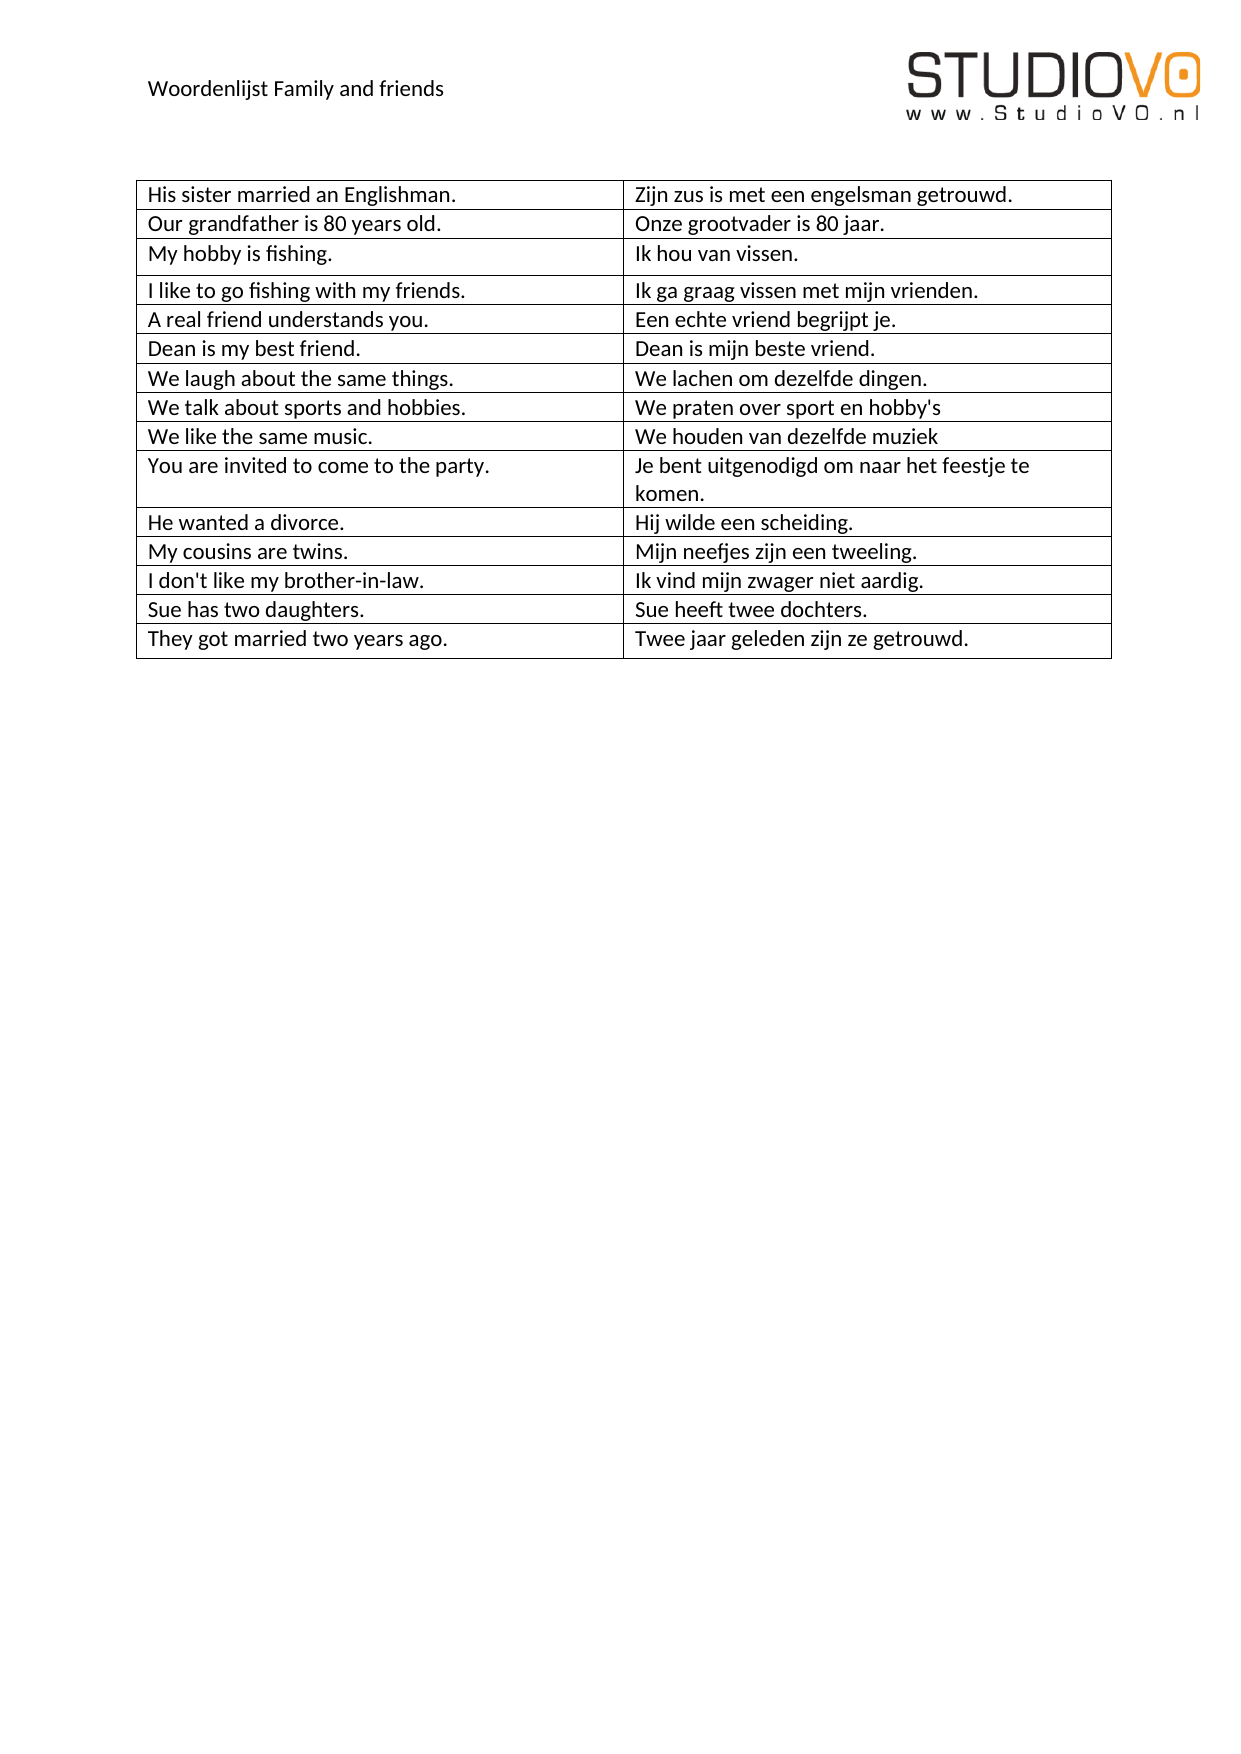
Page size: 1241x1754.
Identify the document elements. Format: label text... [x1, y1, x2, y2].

table_cell Dean is mijn beste vriend. [624, 334, 1111, 363]
table_cell Sue has two daughters. [137, 595, 623, 623]
table_cell He wanted a divorce. [137, 508, 623, 536]
table_cell His sister married an Englishman. [137, 181, 623, 208]
table_cell Mijn neefjes zijn een tweeling. [624, 537, 1111, 565]
table_cell My hobby is fishing. [137, 239, 623, 275]
table_cell Ik vind mijn zwager niet aardig. [624, 566, 1111, 594]
table_cell Je bent uitgenodigd om naar het feestje te komen. [624, 451, 1111, 507]
table_cell Our grandfather is 80 years old. [137, 210, 623, 238]
table_cell Twee jaar geleden zijn ze getrouwd. [624, 624, 1111, 658]
table_cell Hij wilde een scheiding. [624, 508, 1111, 536]
table_cell Zijn zus is met een engelsman getrouwd. [624, 181, 1111, 208]
table_cell We laugh about the same things. [137, 364, 623, 392]
table_cell Ik hou van vissen. [624, 239, 1111, 275]
table_cell Ik ga graag vissen met mijn vrienden. [624, 276, 1111, 304]
table_cell Onze grootvader is 80 jaar. [624, 210, 1111, 238]
table_cell We lachen om dezelfde dingen. [624, 364, 1111, 392]
table_cell My cousins are twins. [137, 537, 623, 565]
table_cell Een echte vriend begrijpt je. [624, 305, 1111, 333]
table_cell We talk about sports and hobbies. [137, 393, 623, 421]
table_cell We houden van dezelfde muziek [624, 422, 1111, 450]
table_cell We praten over sport en hobby's [624, 393, 1111, 421]
table_cell A real friend understands you. [137, 305, 623, 333]
table_cell I like to go fishing with my friends. [137, 276, 623, 304]
table_cell I don't like my brother-in-law. [137, 566, 623, 594]
table_cell They got married two years ago. [137, 624, 623, 658]
table_cell Dean is my best friend. [137, 334, 623, 363]
picture [906, 52, 1200, 120]
table_cell You are invited to come to the party. [137, 451, 623, 507]
table_cell Sue heeft twee dochters. [624, 595, 1111, 623]
table_cell We like the same music. [137, 422, 623, 450]
